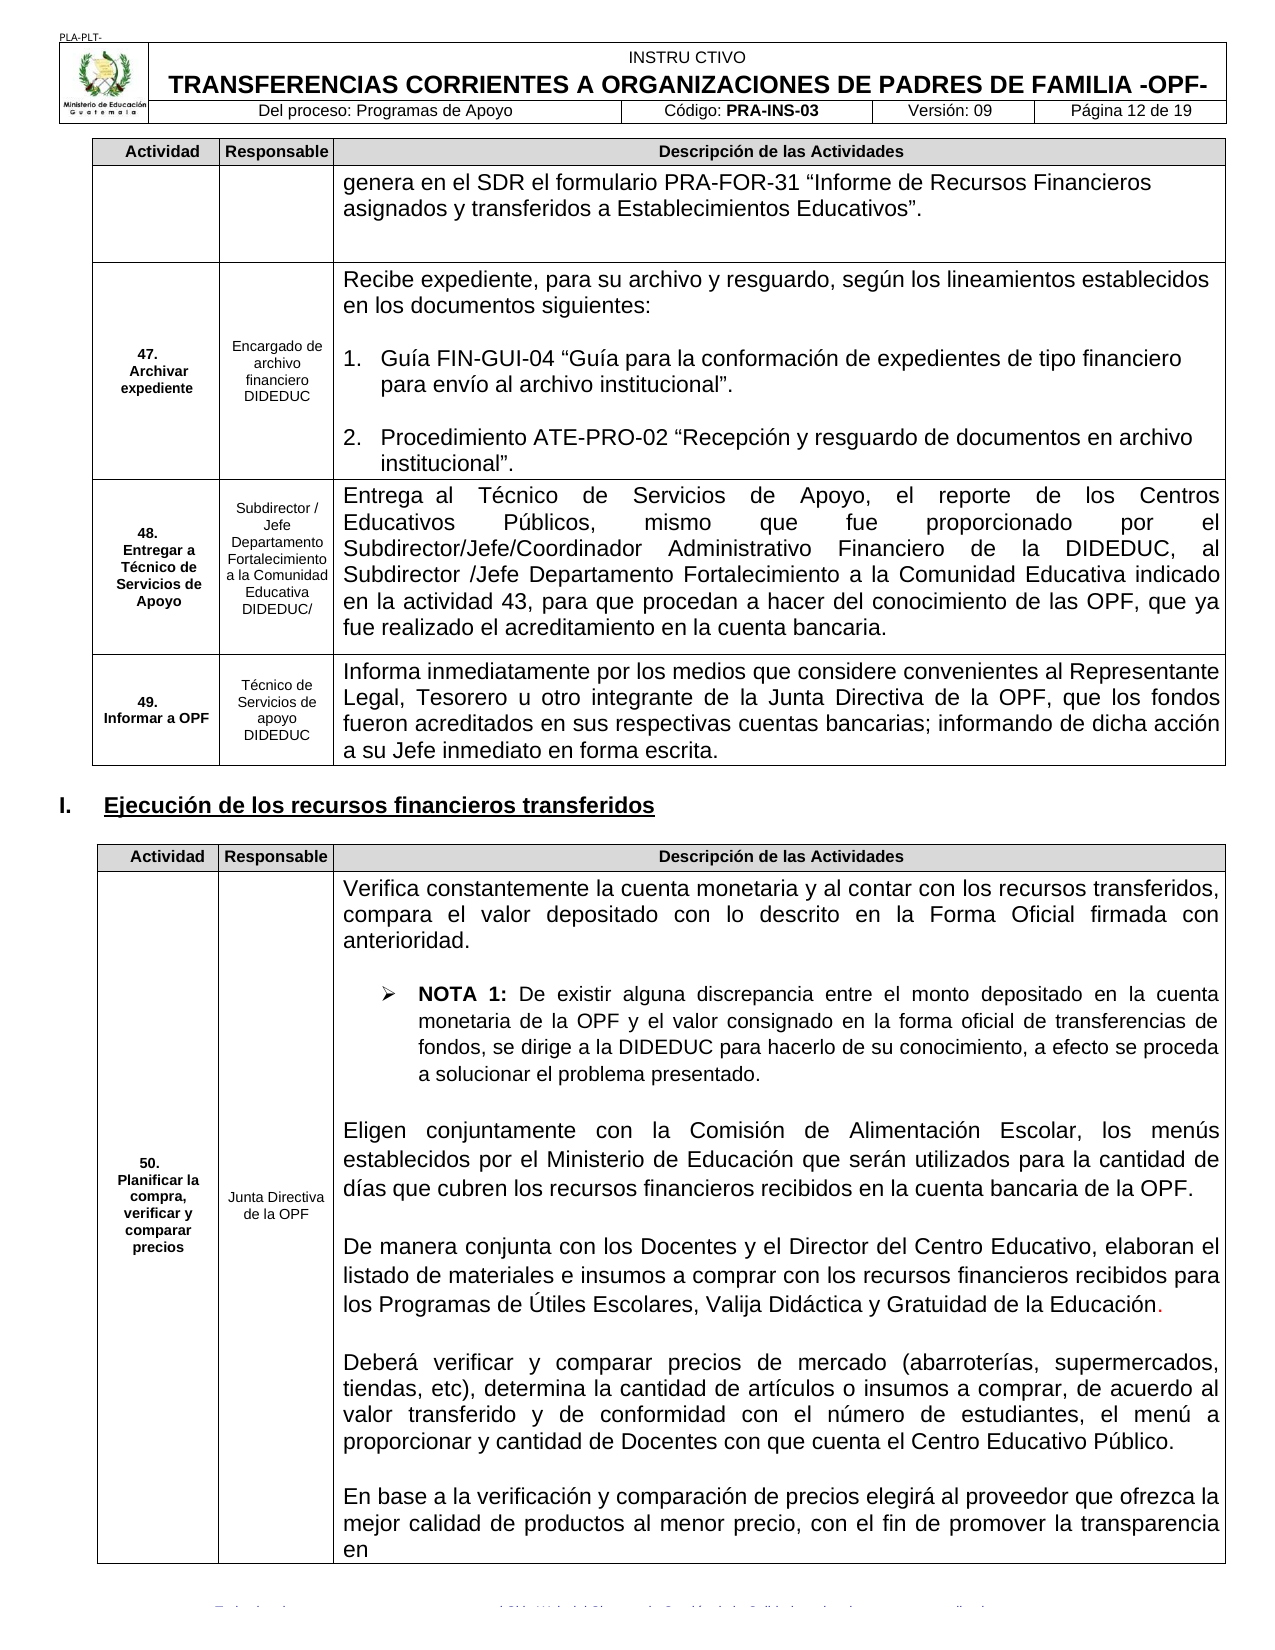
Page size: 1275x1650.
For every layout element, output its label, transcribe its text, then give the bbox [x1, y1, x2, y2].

table_header Descripción de las Actividades [334, 139, 1225, 165]
table_cell Versión: 09 [873, 101, 1034, 122]
table_header Actividad [98, 845, 218, 871]
table_header [60, 43, 148, 122]
picture [62, 48, 147, 117]
table_cell 50. Planificar la compra, verificar y comparar precios [98, 872, 218, 1562]
table_header Descripción de las Actividades [334, 845, 1225, 871]
table_cell Del proceso: Programas de Apoyo [149, 101, 621, 122]
table_cell Informa inmediatamente por los medios que considere convenientes al Representante Legal, Tesorero u otro integrante de la Junta Directiva de la OPF, que los fondos fueron acreditados en sus respectivas cuentas bancarias; informando de dicha acción a su Jefe inmediato en forma escrita. [334, 655, 1225, 765]
table_cell Página 12 de 19 [1035, 101, 1226, 122]
table_header Responsable [220, 139, 333, 165]
list Ejecución de los recursos financieros transferidos [59, 792, 1239, 818]
table_cell 48. Entregar a Técnico de Servicios de Apoyo [93, 480, 219, 654]
table_cell Código: PRA-INS-03 [622, 101, 872, 122]
table_cell 49. Informar a OPF [93, 655, 219, 765]
table_cell [93, 166, 219, 262]
table_cell Subdirector / Jefe Departamento Fortalecimiento a la Comunidad Educativa DIDEDUC/ [220, 480, 333, 654]
table_cell Encargado de archivo financiero DIDEDUC [220, 263, 333, 479]
table_cell Entrega al Técnico de Servicios de Apoyo, el reporte de los Centros Educativos Públicos, mismo que fue proporcionado por el Subdirector/Jefe/Coordinador Administrativo Financiero de la DIDEDUC, al Subdirector /Jefe Departamento Fortalecimiento a la Comunidad Educativa indicado en la actividad 43, para que procedan a hacer del conocimiento de las OPF, que ya fue realizado el acreditamiento en la cuenta bancaria. [334, 480, 1225, 654]
table_cell Junta Directiva de la OPF [219, 872, 333, 1562]
table_header INSTRU CTIVO TRANSFERENCIAS CORRIENTES A ORGANIZACIONES DE PADRES DE FAMILIA -OPF- [149, 43, 1226, 100]
table_cell Recibe expediente, para su archivo y resguardo, según los lineamientos establecidos en los documentos siguientes: Guía FIN-GUI-04 “Guía para la conformación de expedientes de tipo financiero para envío al archivo institucional”. Procedimiento ATE-PRO-02 “Recepción y resguardo de documentos en archivo institucional”. [334, 263, 1225, 479]
table_cell genera en el SDR el formulario PRA-FOR-31 “Informe de Recursos Financieros asignados y transferidos a Establecimientos Educativos”. [334, 166, 1225, 262]
table_cell [220, 166, 333, 262]
table_cell 47. Archivar expediente [93, 263, 219, 479]
table_header Responsable [219, 845, 333, 871]
table_cell Verifica constantemente la cuenta monetaria y al contar con los recursos transferidos, compara el valor depositado con lo descrito en la Forma Oficial firmada con anterioridad. NOTA 1: De existir alguna discrepancia entre el monto depositado en la cuenta monetaria de la OPF y el valor consignado en la forma oficial de transferencias de fondos, se dirige a la DIDEDUC para hacerlo de su conocimiento, a efecto se proceda a solucionar el problema presentado. Eligen conjuntamente con la Comisión de Alimentación Escolar, los menús establecidos por el Ministerio de Educación que serán utilizados para la cantidad de días que cubren los recursos financieros recibidos en la cuenta bancaria de la OPF. De manera conjunta con los Docentes y el Director del Centro Educativo, elaboran el listado de materiales e insumos a comprar con los recursos financieros recibidos para los Programas de Útiles Escolares, Valija Didáctica y Gratuidad de la Educación. Deberá verificar y comparar precios de mercado (abarroterías, supermercados, tiendas, etc), determina la cantidad de artículos o insumos a comprar, de acuerdo al valor transferido y de conformidad con el número de estudiantes, el menú a proporcionar y cantidad de Docentes con que cuenta el Centro Educativo Público. En base a la verificación y comparación de precios elegirá al proveedor que ofrezca la mejor calidad de productos al menor precio, con el fin de promover la transparencia en [334, 872, 1225, 1562]
table_cell Técnico de Servicios de apoyo DIDEDUC [220, 655, 333, 765]
table_header Actividad [93, 139, 219, 165]
